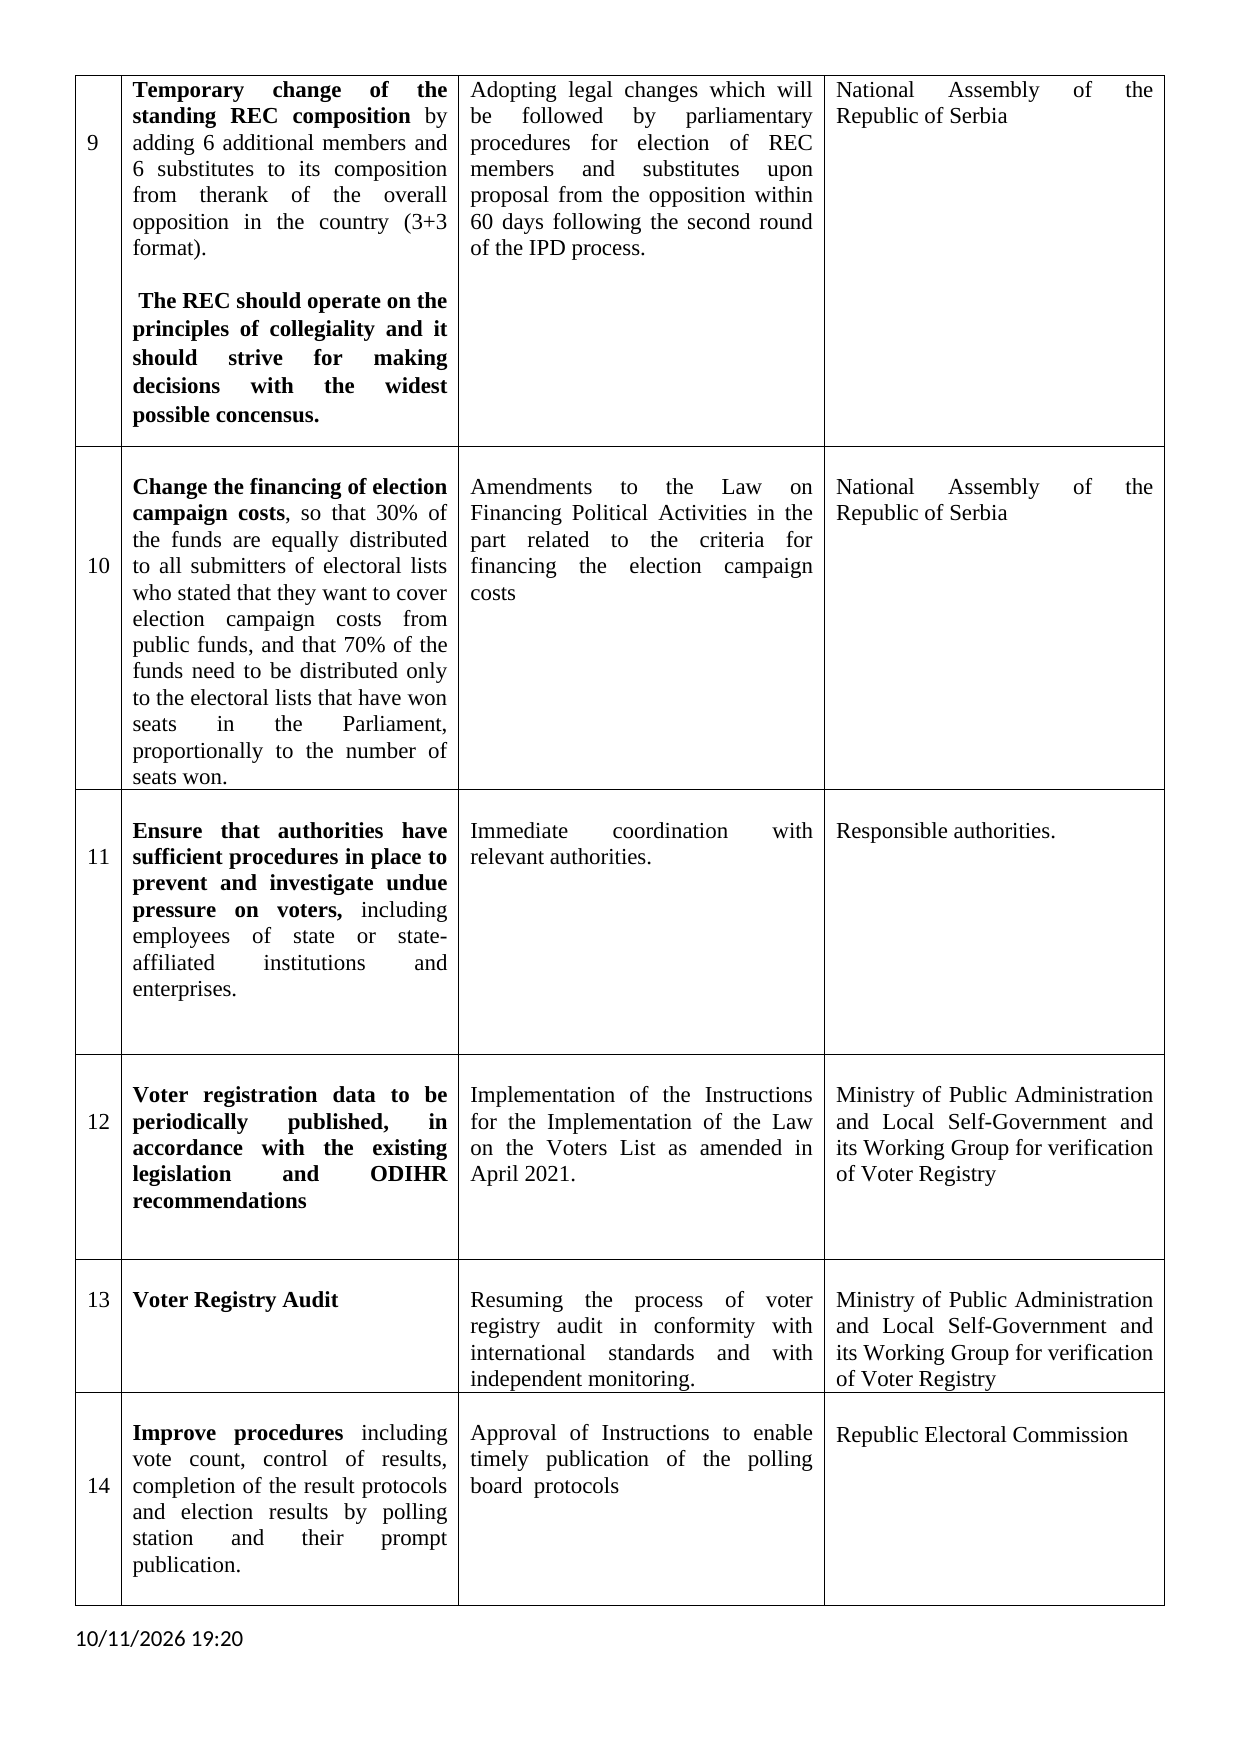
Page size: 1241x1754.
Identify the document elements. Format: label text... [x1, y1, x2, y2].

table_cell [825, 76, 1164, 446]
table_cell Voter Registry Audit [122, 1260, 458, 1392]
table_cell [459, 76, 824, 446]
table_cell 11 [76, 790, 121, 1054]
table_cell Voter registration data to be periodically published, in accordance with the existing legislation and ODIHR recommendations [122, 1055, 458, 1259]
table_cell Ministry of Public Administration and Local Self-Government and its Working Group for verification of Voter Registry [825, 1055, 1164, 1259]
table_cell National Assembly of the Republic of Serbia [825, 447, 1164, 789]
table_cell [122, 76, 458, 446]
table_cell 13 [76, 1260, 121, 1392]
table_cell Responsible authorities. [825, 790, 1164, 1054]
table_cell 12 [76, 1055, 121, 1259]
table_cell Resuming the process of voter registry audit in conformity with international standards and with independent monitoring. [459, 1260, 824, 1392]
table_cell Immediate coordination with relevant authorities. [459, 790, 824, 1054]
table_cell Ensure that authorities have sufficient procedures in place to prevent and investigate undue pressure on voters, including employees of state or state-affiliated institutions and enterprises. [122, 790, 458, 1054]
table_cell Ministry of Public Administration and Local Self-Government and its Working Group for verification of Voter Registry [825, 1260, 1164, 1392]
table_cell 14 [76, 1393, 121, 1605]
table_cell 10 [76, 447, 121, 789]
table_cell Amendments to the Law on Financing Political Activities in the part related to the criteria for financing the election campaign costs [459, 447, 824, 789]
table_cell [825, 1393, 1164, 1605]
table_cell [459, 1393, 824, 1605]
table_cell Implementation of the Instructions for the Implementation of the Law on the Voters List as amended in April 2021. [459, 1055, 824, 1259]
table_cell Change the financing of election campaign costs, so that 30% of the funds are equally distributed to all submitters of electoral lists who stated that they want to cover election campaign costs from public funds, and that 70% of the funds need to be distributed only to the electoral lists that have won seats in the Parliament, proportionally to the number of seats won. [122, 447, 458, 789]
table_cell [122, 1393, 458, 1605]
table_cell 9 [76, 76, 121, 446]
